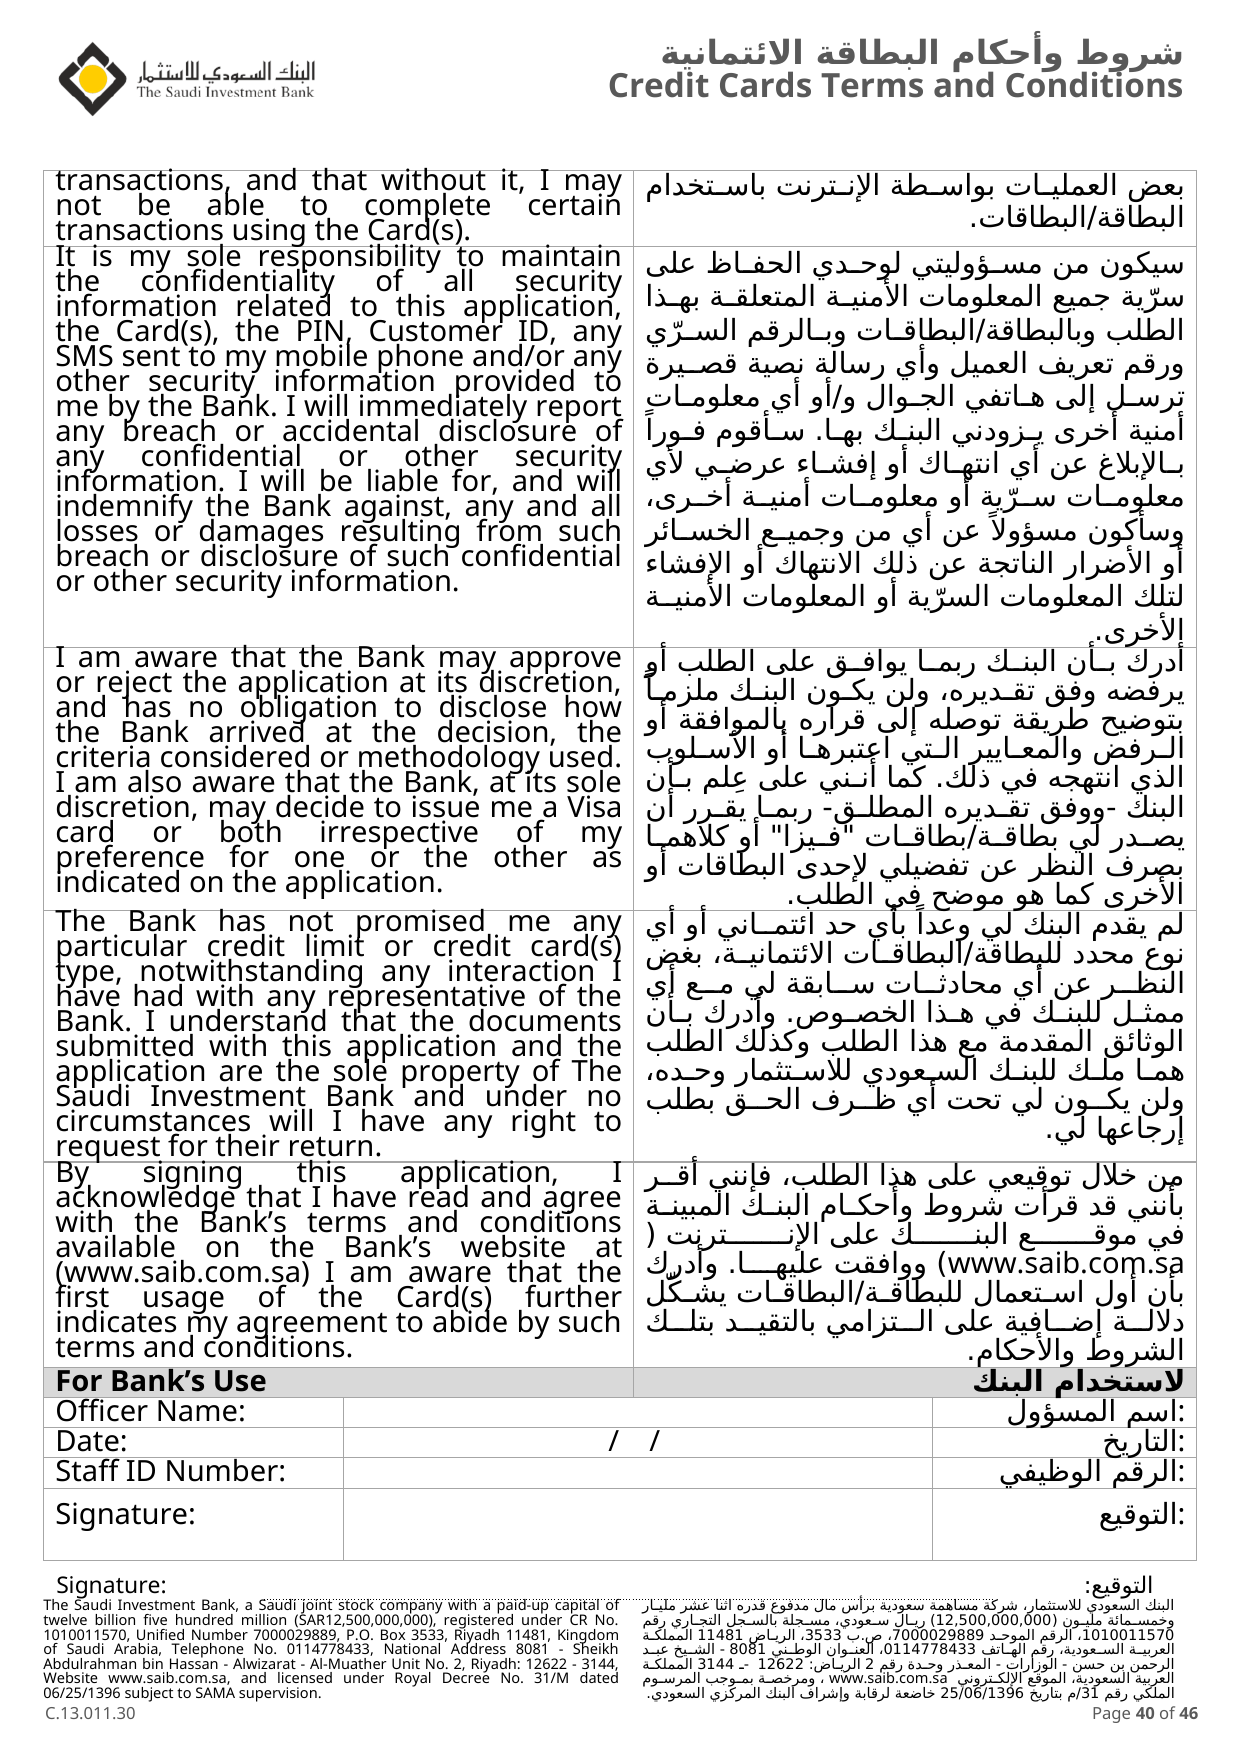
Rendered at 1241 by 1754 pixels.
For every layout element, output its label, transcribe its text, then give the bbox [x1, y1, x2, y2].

table_cell من خلال توقيعي على هذا الطلب، فإنني أقر بأنني قد قرأت شروط وأحكام البنك المبينة في موقع البنك على الإنترنت (www.saib.com.sa) ووافقت عليها. وأدرك بأن أول استعمال للبطاقة/البطاقات يشكّل دلالة إضافية على التزامي بالتقيد بتلك الشروط والأحكام. [634, 1163, 1196, 1367]
table_cell The Bank has not promised me any particular credit limit or credit card(s) type, notwithstanding any interaction I have had with any representative of the Bank. I understand that the documents submitted with this application and the application are the sole property of The Saudi Investment Bank and under no circumstances will I have any right to request for their return. [44, 911, 633, 1161]
table_cell الرقم الوظيفي: [933, 1458, 1196, 1487]
table_cell I am aware that the Bank may approve or reject the application at its discretion, and has no obligation to disclose how the Bank arrived at the decision, the criteria considered or methodology used. I am also aware that the Bank, at its sole discretion, may decide to issue me a Visa card or both irrespective of my preference for one or the other as indicated on the application. [44, 648, 633, 910]
table_cell It is my sole responsibility to maintain the confidentiality of all security information related to this application, the Card(s), the PIN, Customer ID, any SMS sent to my mobile phone and/or any other security information provided to me by the Bank. I will immediately report any breach or accidental disclosure of any confidential or other security information. I will be liable for, and will indemnify the Bank against, any and all losses or damages resulting from such breach or disclosure of such confidential or other security information. [44, 247, 633, 647]
picture [56, 37, 316, 117]
table_cell لاستخدام البنك [634, 1368, 1196, 1397]
table_cell لم يقدم البنك لي وعداً بأي حد ائتماني أو أي نوع محدد للبطاقة/البطاقات الائتمانية، بغض النظر عن أي محادثات سابقة لي مع أي ممثل للبنك في هذا الخصوص. وأدرك بأن الوثائق المقدمة مع هذا الطلب وكذلك الطلب هما ملك للبنك السعودي للاستثمار وحده، ولن يكون لي تحت أي ظرف الحق بطلب إرجاعها لي. [634, 911, 1196, 1161]
table_cell Date: [44, 1428, 343, 1457]
table_cell [344, 1489, 932, 1559]
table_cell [44, 171, 633, 246]
table_cell [344, 1428, 932, 1457]
table_cell أدرك بأن البنك ربما يوافق على الطلب أو يرفضه وفق تقديره، ولن يكون البنك ملزماً بتوضيح طريقة توصله إلى قراره بالموافقة أو الرفض والمعايير التي اعتبرها أو الأسلوب الذي انتهجه في ذلك. كما أنني على عِلم بأن البنك -ووفق تقديره المطلق- ربما يقرر أن يصدر لي بطاقة/بطاقات "فيزا" أو كلاهما بصرف النظر عن تفضيلي لإحدى البطاقات أو الأخرى كما هو موضح في الطلب. [634, 648, 1196, 910]
table_cell Staff ID Number: [44, 1458, 343, 1487]
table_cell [634, 171, 1196, 246]
table_cell التاريخ: [933, 1428, 1196, 1457]
table_cell Officer Name: [44, 1398, 343, 1427]
table_cell سيكون من مسؤوليتي لوحدي الحفاظ على سرّية جميع المعلومات الأمنية المتعلقة بهذا الطلب وبالبطاقة/البطاقات وبالرقم السرّي ورقم تعريف العميل وأي رسالة نصية قصيرة ترسل إلى هاتفي الجوال و/أو أي معلومات أمنية أخرى يزودني البنك بها. سأقوم فوراً بالإبلاغ عن أي انتهاك أو إفشاء عرضي لأي معلومات سرّية أو معلومات أمنية أخرى، وسأكون مسؤولاً عن أي من وجميع الخسائر أو الأضرار الناتجة عن ذلك الانتهاك أو الإفشاء لتلك المعلومات السرّية أو المعلومات الأمنية الأخرى. [634, 247, 1196, 647]
table_cell [344, 1458, 932, 1487]
table_cell [344, 1398, 932, 1427]
table_cell Signature: [44, 1489, 343, 1559]
table_cell For Bank’s Use [44, 1368, 633, 1397]
table_cell By signing this application, I acknowledge that I have read and agree with the Bank’s terms and conditions available on the Bank’s website at (www.saib.com.sa) I am aware that the first usage of the Card(s) further indicates my agreement to abide by such terms and conditions. [44, 1163, 633, 1367]
table_cell التوقيع: [933, 1489, 1196, 1559]
table_cell اسم المسؤول: [933, 1398, 1196, 1427]
